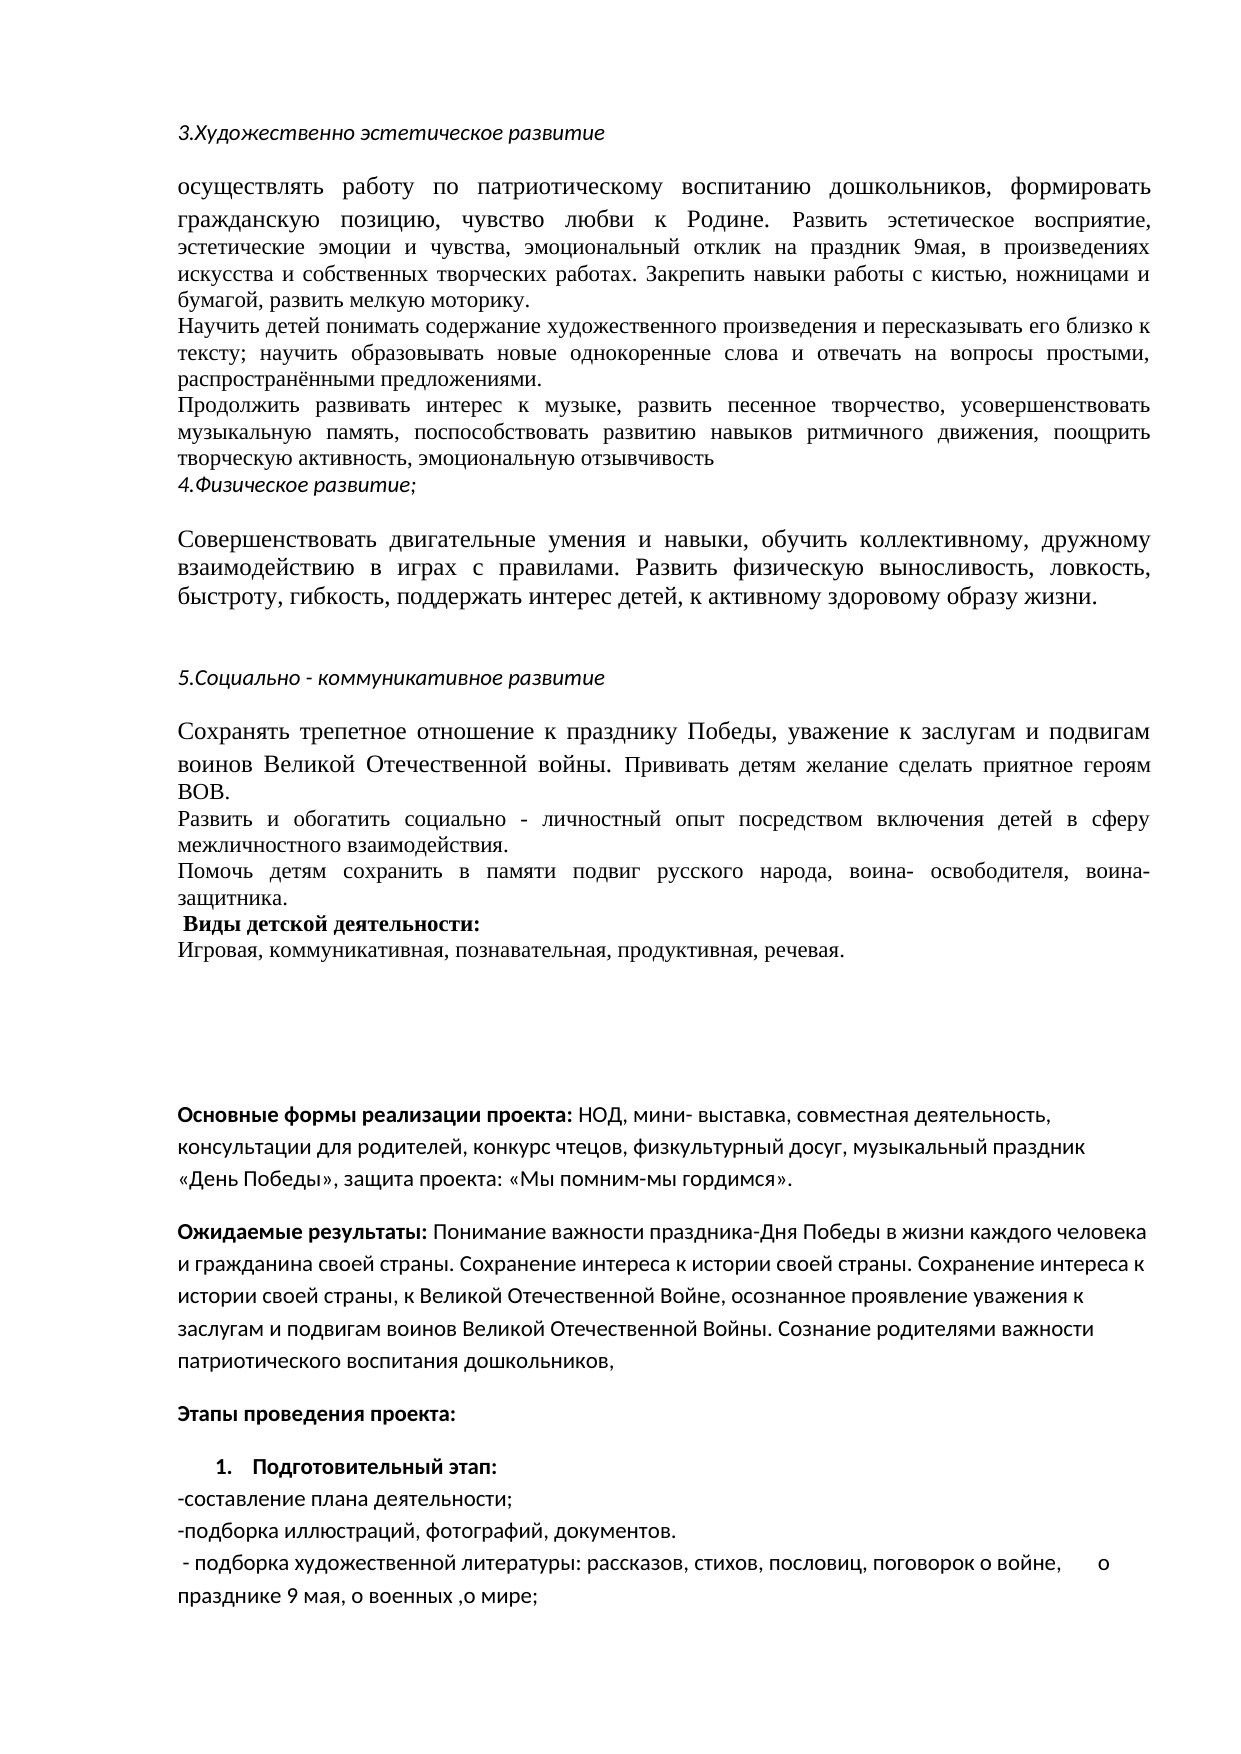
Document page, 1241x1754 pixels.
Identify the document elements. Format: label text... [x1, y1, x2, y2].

text Совершенствовать двигательные умения и навыки, обучить коллективному, дружному взаимодействию в играх с правилами. Развить физическую выносливость, ловкость, быстроту, гибкость, поддержать интерес детей, к активному здоровому образу жизни. [177, 524, 1152, 610]
list Подготовительный этап: [215, 1452, 1152, 1480]
text Помочь детям сохранить в памяти подвиг русского народа, воина- освободителя, воина- защитника. [177, 857, 1152, 910]
text -составление плана деятельности; [177, 1484, 1152, 1512]
text 5.Социально - коммуникативное развитие [177, 663, 1152, 691]
text осуществлять работу по патриотическому воспитанию дошкольников, формировать гражданскую позицию, чувство любви к Родине. Развить эстетическое восприятие, эстетические эмоции и чувства, эмоциональный отклик на праздник 9мая, в произведениях искусства и собственных творческих работах. Закрепить навыки работы с кистью, ножницами и бумагой, развить мелкую моторику. [177, 171, 1152, 312]
text -подборка иллюстраций, фотографий, документов. [177, 1516, 1152, 1544]
text Основные формы реализации проекта: НОД, мини- выставка, совместная деятельность, консультации для родителей, конкурс чтецов, физкультурный досуг, музыкальный праздник «День Победы», защита проекта: «Мы помним-мы гордимся». [177, 1100, 1152, 1192]
text Виды детской деятельности: [177, 910, 1152, 936]
text Этапы проведения проекта: [177, 1399, 1152, 1427]
text Сохранять трепетное отношение к празднику Победы, уважение к заслугам и подвигам воинов Великой Отечественной войны. Прививать детям желание сделать приятное героям ВОВ. [177, 716, 1152, 804]
text Продолжить развивать интерес к музыке, развить песенное творчество, усовершенствовать музыкальную память, поспособствовать развитию навыков ритмичного движения, поощрить творческую активность, эмоциональную отзывчивость [177, 392, 1152, 471]
text Игровая, коммуникативная, познавательная, продуктивная, речевая. [177, 936, 1152, 963]
text 3.Художественно эстетическое развитие [177, 118, 1152, 146]
text 4.Физическое развитие; [177, 471, 1152, 499]
text Научить детей понимать содержание художественного произведения и пересказывать его близко к тексту; научить образовывать новые однокоренные слова и отвечать на вопросы простыми, распространёнными предложениями. [177, 312, 1152, 392]
text Ожидаемые результаты: Понимание важности праздника-Дня Победы в жизни каждого человека и гражданина своей страны. Сохранение интереса к истории своей страны. Сохранение интереса к истории своей страны, к Великой Отечественной Войне, осознанное проявление уважения к заслугам и подвигам воинов Великой Отечественной Войны. Сознание родителями важности патриотического воспитания дошкольников, [177, 1217, 1152, 1374]
text - подборка художественной литературы: рассказов, стихов, пословиц, поговорок о войне, о празднике 9 мая, о военных ,о мире; [177, 1548, 1152, 1609]
text Развить и обогатить социально - личностный опыт посредством включения детей в сферу межличностного взаимодействия. [177, 804, 1152, 857]
